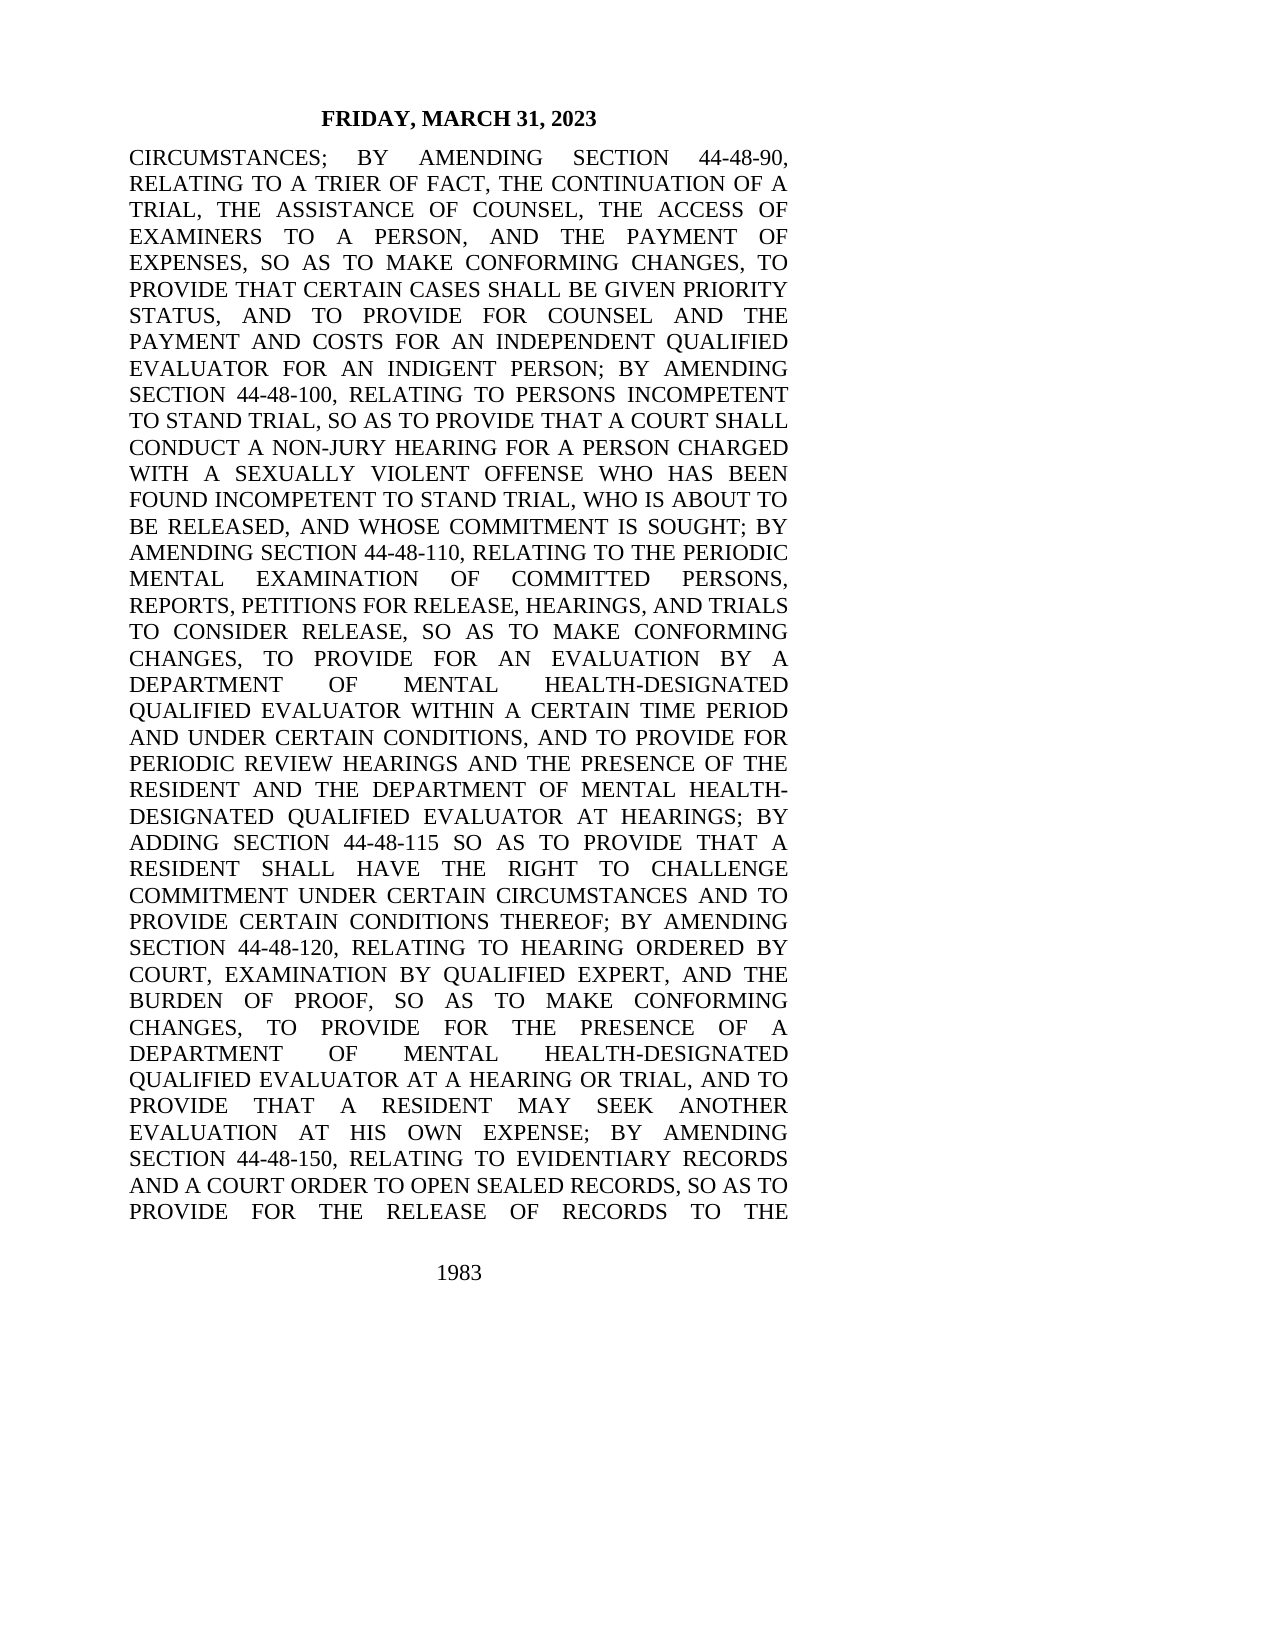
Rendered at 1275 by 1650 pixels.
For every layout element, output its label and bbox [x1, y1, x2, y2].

text [129, 144, 789, 1224]
